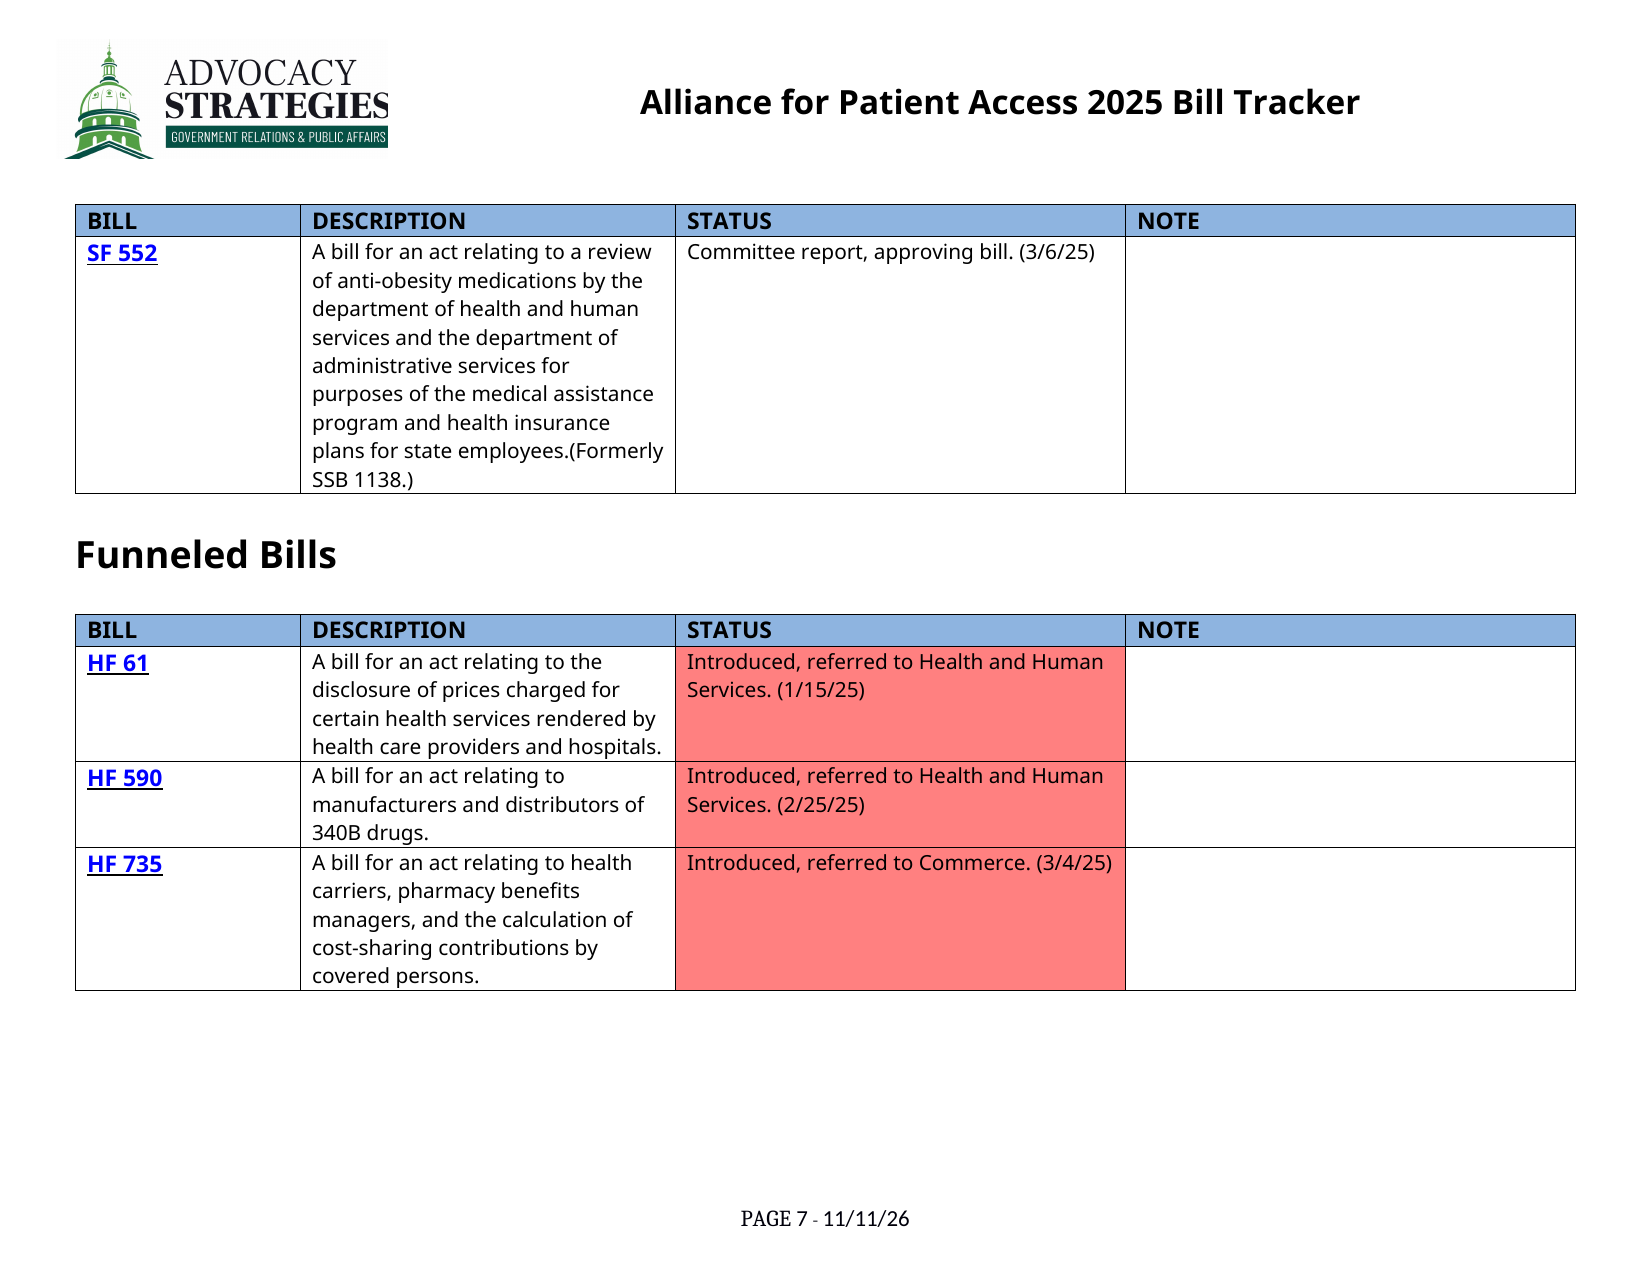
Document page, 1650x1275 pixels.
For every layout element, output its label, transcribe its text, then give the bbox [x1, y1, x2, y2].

table_cell Committee report, approving bill. (3/6/25) [676, 237, 1125, 493]
table_cell Introduced, referred to Commerce. (3/4/25) [676, 848, 1125, 990]
table_header STATUS [676, 205, 1125, 236]
table_cell A bill for an act relating to health carriers, pharmacy benefits managers, and the calculation of cost-sharing contributions by covered persons. [301, 848, 675, 990]
table_cell SF 552 [76, 237, 300, 493]
text Funneled Bills [75, 528, 1575, 579]
table_cell A bill for an act relating to manufacturers and distributors of 340B drugs. [301, 762, 675, 847]
table_cell Introduced, referred to Health and Human Services. (1/15/25) [676, 647, 1125, 761]
table_header NOTE [1126, 615, 1575, 646]
table_cell [1126, 762, 1575, 847]
table_cell [1126, 848, 1575, 990]
table_cell A bill for an act relating to the disclosure of prices charged for certain health services rendered by health care providers and hospitals. [301, 647, 675, 761]
table_cell HF 61 [76, 647, 300, 761]
table_header STATUS [676, 615, 1125, 646]
table_cell A bill for an act relating to a review of anti-obesity medications by the department of health and human services and the department of administrative services for purposes of the medical assistance program and health insurance plans for state employees.(Formerly SSB 1138.) [301, 237, 675, 493]
table_header NOTE [1126, 205, 1575, 236]
table_cell Introduced, referred to Health and Human Services. (2/25/25) [676, 762, 1125, 847]
table_header BILL [76, 615, 300, 646]
table_header DESCRIPTION [301, 205, 675, 236]
table_cell [1126, 237, 1575, 493]
table_header DESCRIPTION [301, 615, 675, 646]
table_header BILL [76, 205, 300, 236]
picture [56, 39, 389, 159]
table_cell [1126, 647, 1575, 761]
table_cell HF 735 [76, 848, 300, 990]
table_cell HF 590 [76, 762, 300, 847]
